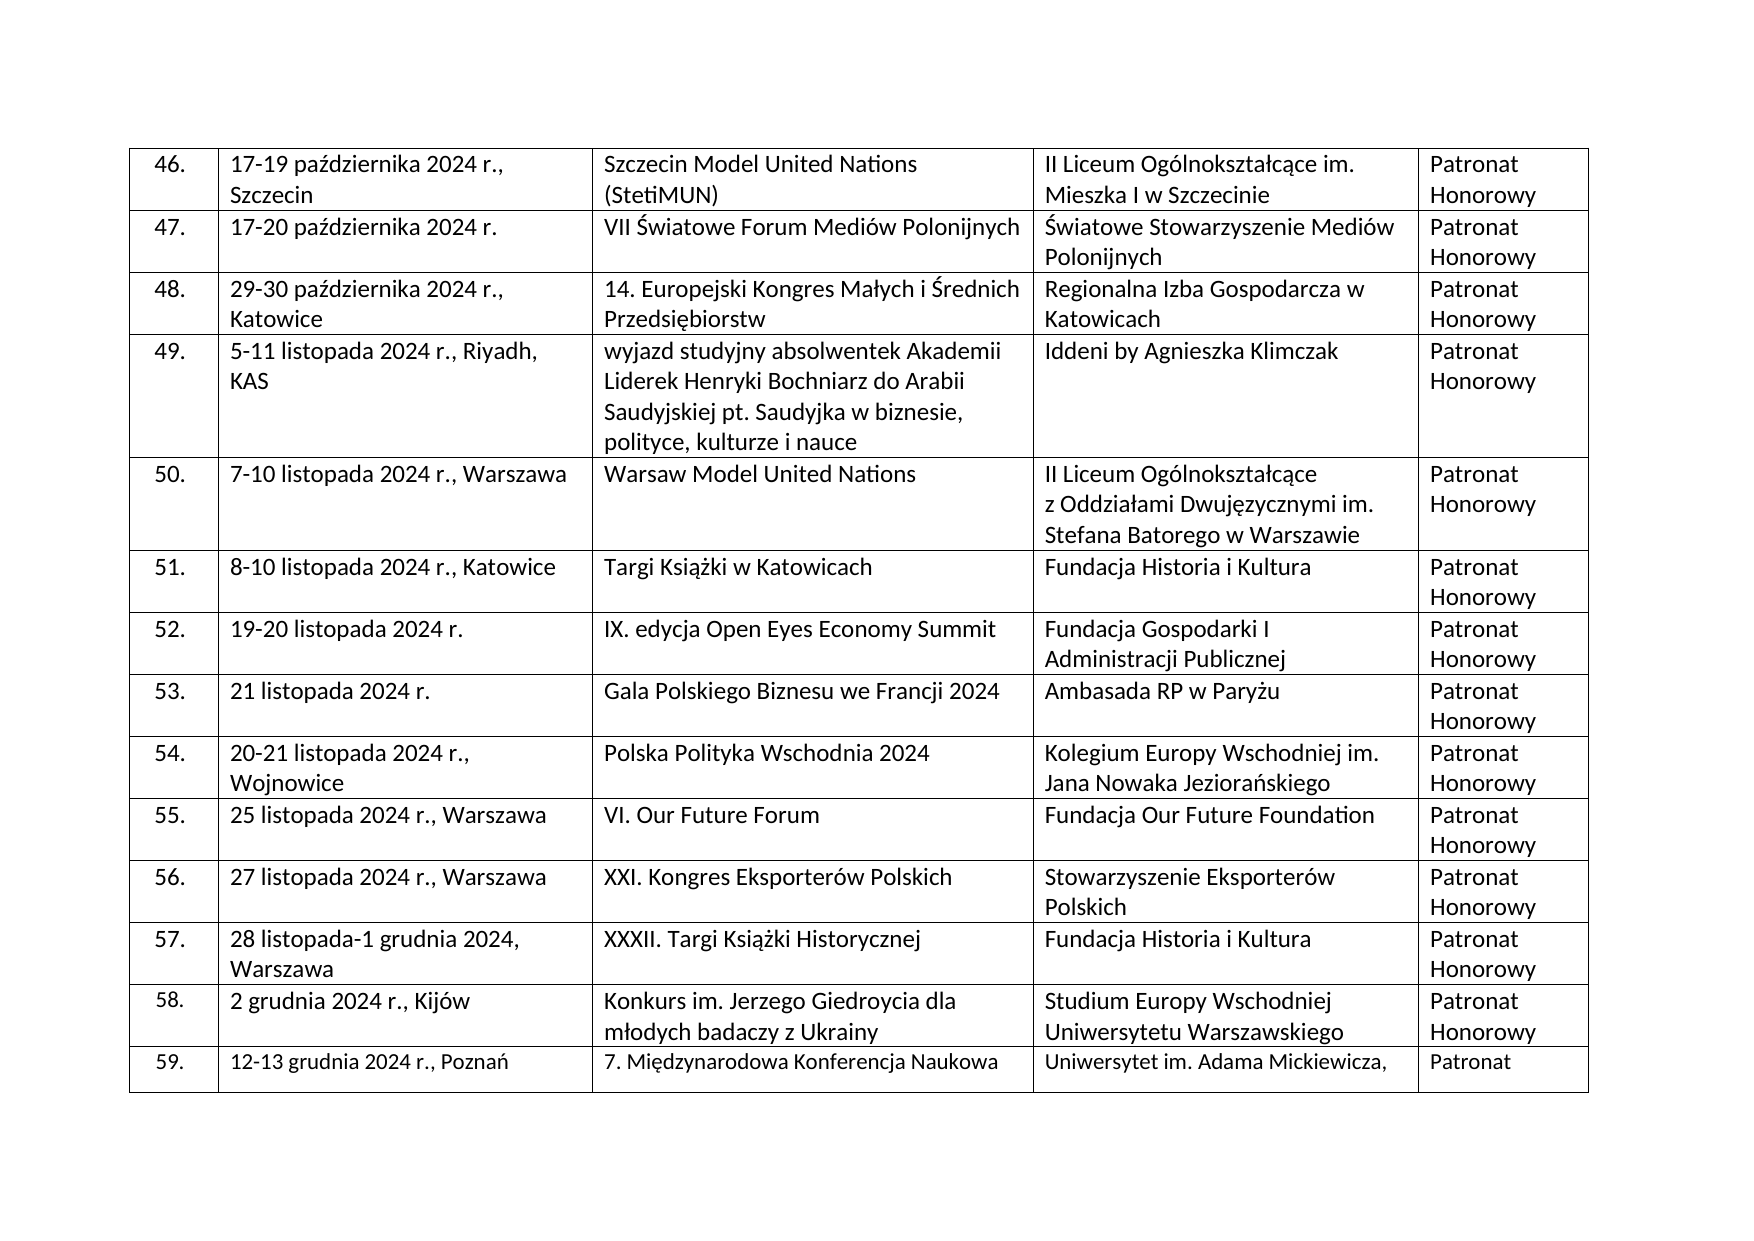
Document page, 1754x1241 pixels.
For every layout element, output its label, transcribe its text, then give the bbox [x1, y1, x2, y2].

table_cell 17-20 października 2024 r. [219, 211, 592, 272]
table_cell Konkurs im. Jerzego Giedroycia dla młodych badaczy z Ukrainy [593, 985, 1033, 1046]
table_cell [593, 1047, 1033, 1092]
table_cell Patronat Honorowy [1419, 861, 1588, 922]
table_cell 5-11 listopada 2024 r., Riyadh, KAS [219, 335, 592, 457]
table_cell Patronat Honorowy [1419, 149, 1588, 210]
table_cell 52. [130, 613, 218, 674]
table_cell IX. edycja Open Eyes Economy Summit [593, 613, 1033, 674]
table_cell 50. [130, 458, 218, 549]
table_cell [1034, 1047, 1418, 1092]
table_cell Patronat Honorowy [1419, 613, 1588, 674]
table_cell 55. [130, 799, 218, 860]
table_cell 57. [130, 923, 218, 984]
table_cell 21 listopada 2024 r. [219, 675, 592, 736]
table_cell 54. [130, 737, 218, 798]
table_cell Patronat Honorowy [1419, 211, 1588, 272]
table_cell II Liceum Ogólnokształcące im. Mieszka I w Szczecinie [1034, 149, 1418, 210]
table_cell Fundacja Gospodarki I Administracji Publicznej [1034, 613, 1418, 674]
table_cell VII Światowe Forum Mediów Polonijnych [593, 211, 1033, 272]
table_cell Fundacja Historia i Kultura [1034, 551, 1418, 612]
table_cell wyjazd studyjny absolwentek Akademii Liderek Henryki Bochniarz do Arabii Saudyjskiej pt. Saudyjka w biznesie, polityce, kulturze i nauce [593, 335, 1033, 457]
table_cell 8-10 listopada 2024 r., Katowice [219, 551, 592, 612]
table_cell 46. [130, 149, 218, 210]
table_cell 53. [130, 675, 218, 736]
table_cell 59. [130, 1047, 218, 1092]
table_cell 29-30 października 2024 r., Katowice [219, 273, 592, 334]
table_cell Patronat Honorowy [1419, 799, 1588, 860]
table_cell Patronat Honorowy [1419, 923, 1588, 984]
table_cell 47. [130, 211, 218, 272]
table_cell Iddeni by Agnieszka Klimczak [1034, 335, 1418, 457]
table_cell 14. Europejski Kongres Małych i Średnich Przedsiębiorstw [593, 273, 1033, 334]
table_cell Patronat Honorowy [1419, 737, 1588, 798]
table_cell 48. [130, 273, 218, 334]
table_cell Ambasada RP w Paryżu [1034, 675, 1418, 736]
table_cell 19-20 listopada 2024 r. [219, 613, 592, 674]
table_cell Patronat Honorowy [1419, 1047, 1588, 1092]
table_cell 49. [130, 335, 218, 457]
table_cell Kolegium Europy Wschodniej im. Jana Nowaka Jeziorańskiego [1034, 737, 1418, 798]
table_cell Warsaw Model United Nations [593, 458, 1033, 549]
table_cell 27 listopada 2024 r., Warszawa [219, 861, 592, 922]
table_cell XXI. Kongres Eksporterów Polskich [593, 861, 1033, 922]
table_cell Patronat Honorowy [1419, 551, 1588, 612]
table_cell Gala Polskiego Biznesu we Francji 2024 [593, 675, 1033, 736]
table_cell Fundacja Historia i Kultura [1034, 923, 1418, 984]
table_cell XXXII. Targi Książki Historycznej [593, 923, 1033, 984]
table_cell Światowe Stowarzyszenie Mediów Polonijnych [1034, 211, 1418, 272]
table_cell Patronat Honorowy [1419, 273, 1588, 334]
table_cell 58. [130, 985, 218, 1046]
table_cell VI. Our Future Forum [593, 799, 1033, 860]
table_cell Targi Książki w Katowicach [593, 551, 1033, 612]
table_cell Polska Polityka Wschodnia 2024 [593, 737, 1033, 798]
table_cell Szczecin Model United Nations (StetiMUN) [593, 149, 1033, 210]
table_cell Patronat Honorowy [1419, 675, 1588, 736]
table_cell Patronat Honorowy [1419, 458, 1588, 549]
table_cell Patronat Honorowy [1419, 335, 1588, 457]
table_cell 28 listopada-1 grudnia 2024, Warszawa [219, 923, 592, 984]
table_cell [219, 1047, 592, 1092]
table_cell 2 grudnia 2024 r., Kijów [219, 985, 592, 1046]
table_cell Patronat Honorowy [1419, 985, 1588, 1046]
table_cell Fundacja Our Future Foundation [1034, 799, 1418, 860]
table_cell Studium Europy Wschodniej Uniwersytetu Warszawskiego [1034, 985, 1418, 1046]
table_cell 56. [130, 861, 218, 922]
table_cell Regionalna Izba Gospodarcza w Katowicach [1034, 273, 1418, 334]
table_cell 20-21 listopada 2024 r., Wojnowice [219, 737, 592, 798]
table_cell Stowarzyszenie Eksporterów Polskich [1034, 861, 1418, 922]
table_cell 25 listopada 2024 r., Warszawa [219, 799, 592, 860]
table_cell 7-10 listopada 2024 r., Warszawa [219, 458, 592, 549]
table_cell 51. [130, 551, 218, 612]
table_cell II Liceum Ogólnokształcące z Oddziałami Dwujęzycznymi im. Stefana Batorego w Warszawie [1034, 458, 1418, 549]
table_cell 17-19 października 2024 r., Szczecin [219, 149, 592, 210]
